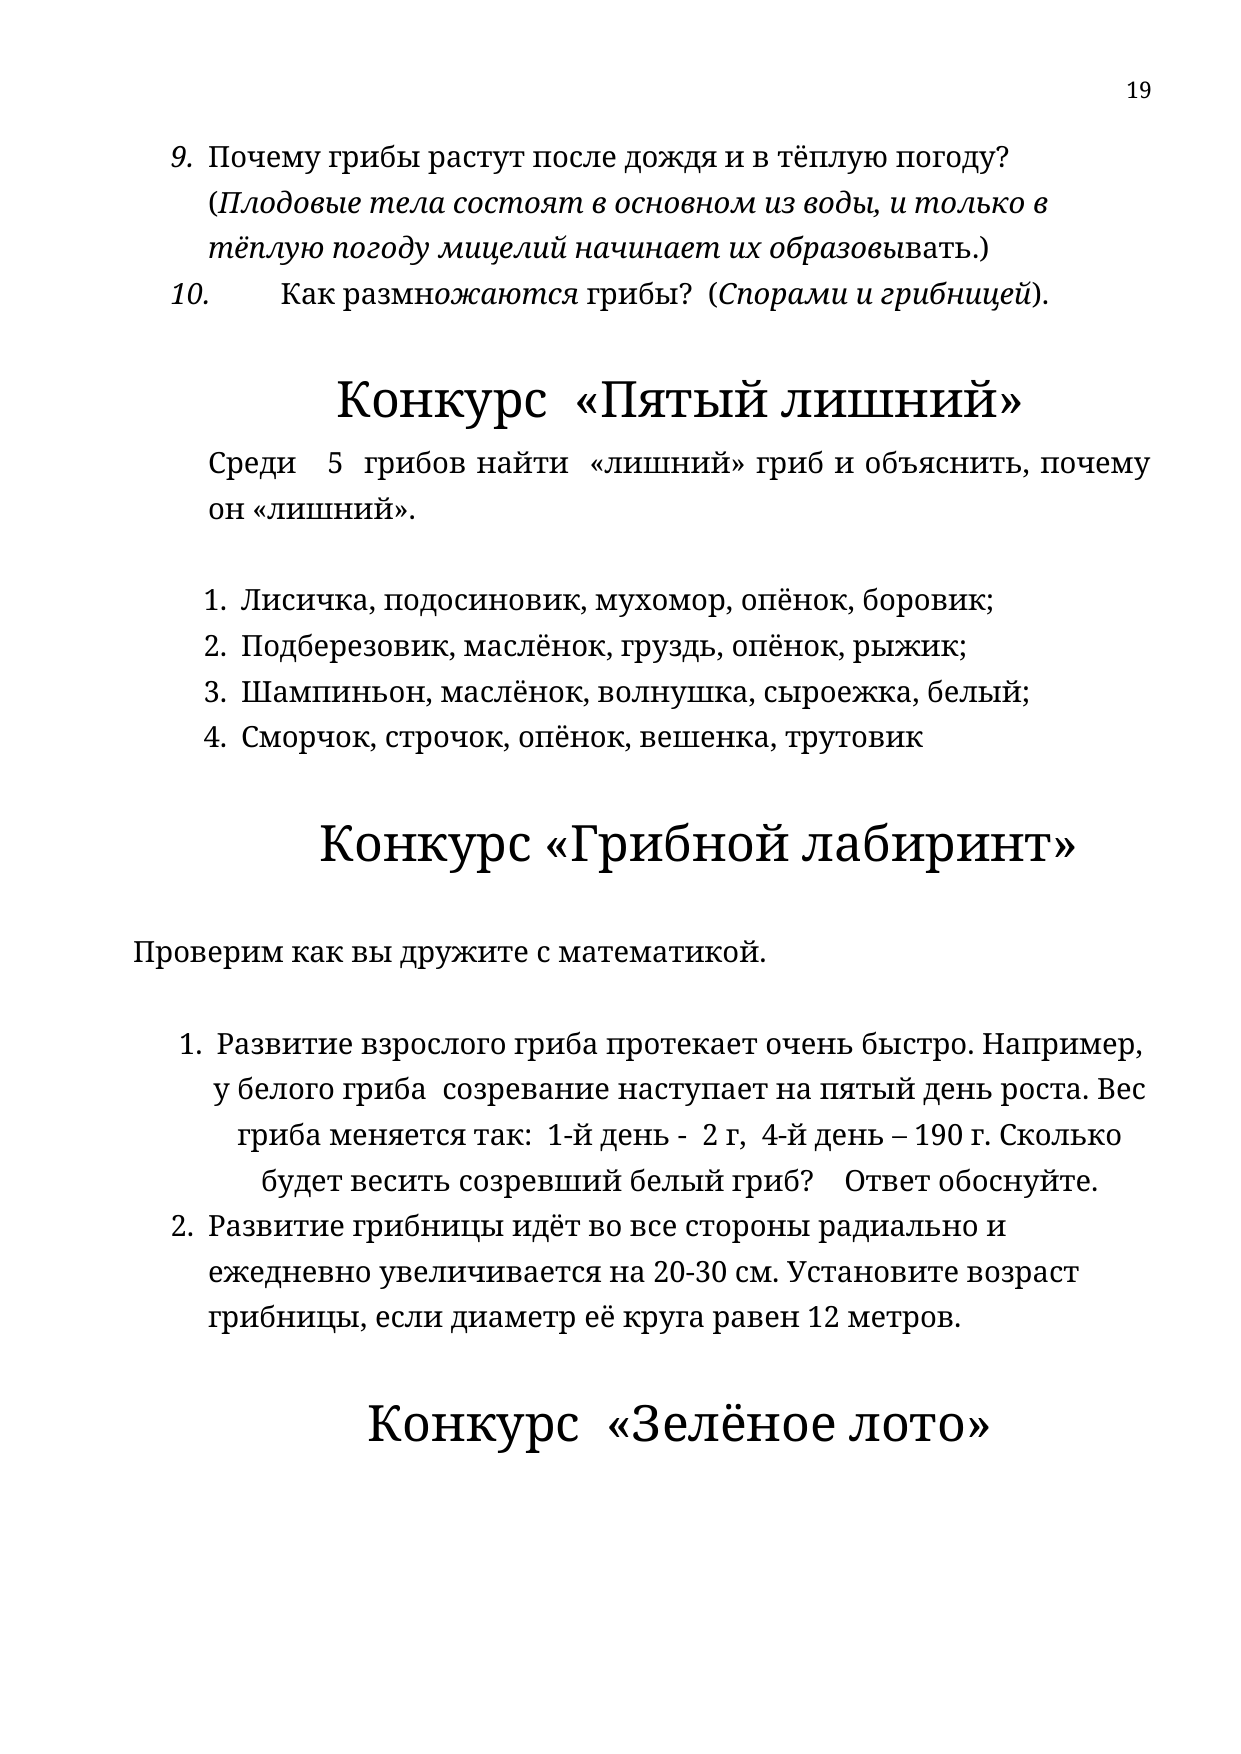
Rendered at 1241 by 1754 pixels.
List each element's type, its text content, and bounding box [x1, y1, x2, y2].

list Почему грибы растут после дождя и в тёплую погоду? (Плодовые тела состоят в основном из воды, и только в тёплую погоду мицелий начинает их образовывать.) [170, 136, 1152, 267]
list Сморчок, строчок, опёнок, вешенка, трутовик [203, 716, 1152, 756]
list Конкурс «Грибной лабиринт» [245, 808, 1152, 876]
list Подберезовик, маслёнок, груздь, опёнок, рыжик; [203, 625, 1152, 665]
list Конкурс «Пятый лишний» [208, 364, 1152, 432]
list Как размножаются грибы? (Спорами и грибницей). [170, 273, 1152, 313]
list Развитие взрослого гриба протекает очень быстро. Например, у белого гриба созревание наступает на пятый день роста. Вес гриба меняется так: 1-й день - 2 г, 4-й день – 190 г. Сколько будет весить созревший белый гриб? Ответ обоснуйте. [170, 1023, 1152, 1199]
list Развитие грибницы идёт во все стороны радиально и ежедневно увеличивается на 20-30 см. Установите возраст грибницы, если диаметр её круга равен 12 метров. [170, 1205, 1152, 1336]
list Среди 5 грибов найти «лишний» гриб и объяснить, почему он «лишний». [208, 443, 1152, 528]
list Проверим как вы дружите с математикой. [133, 932, 1152, 971]
list Конкурс «Зелёное лото» [208, 1388, 1152, 1456]
list Шампиньон, маслёнок, волнушка, сыроежка, белый; [203, 671, 1152, 711]
list Лисичка, подосиновик, мухомор, опёнок, боровик; [203, 579, 1152, 619]
